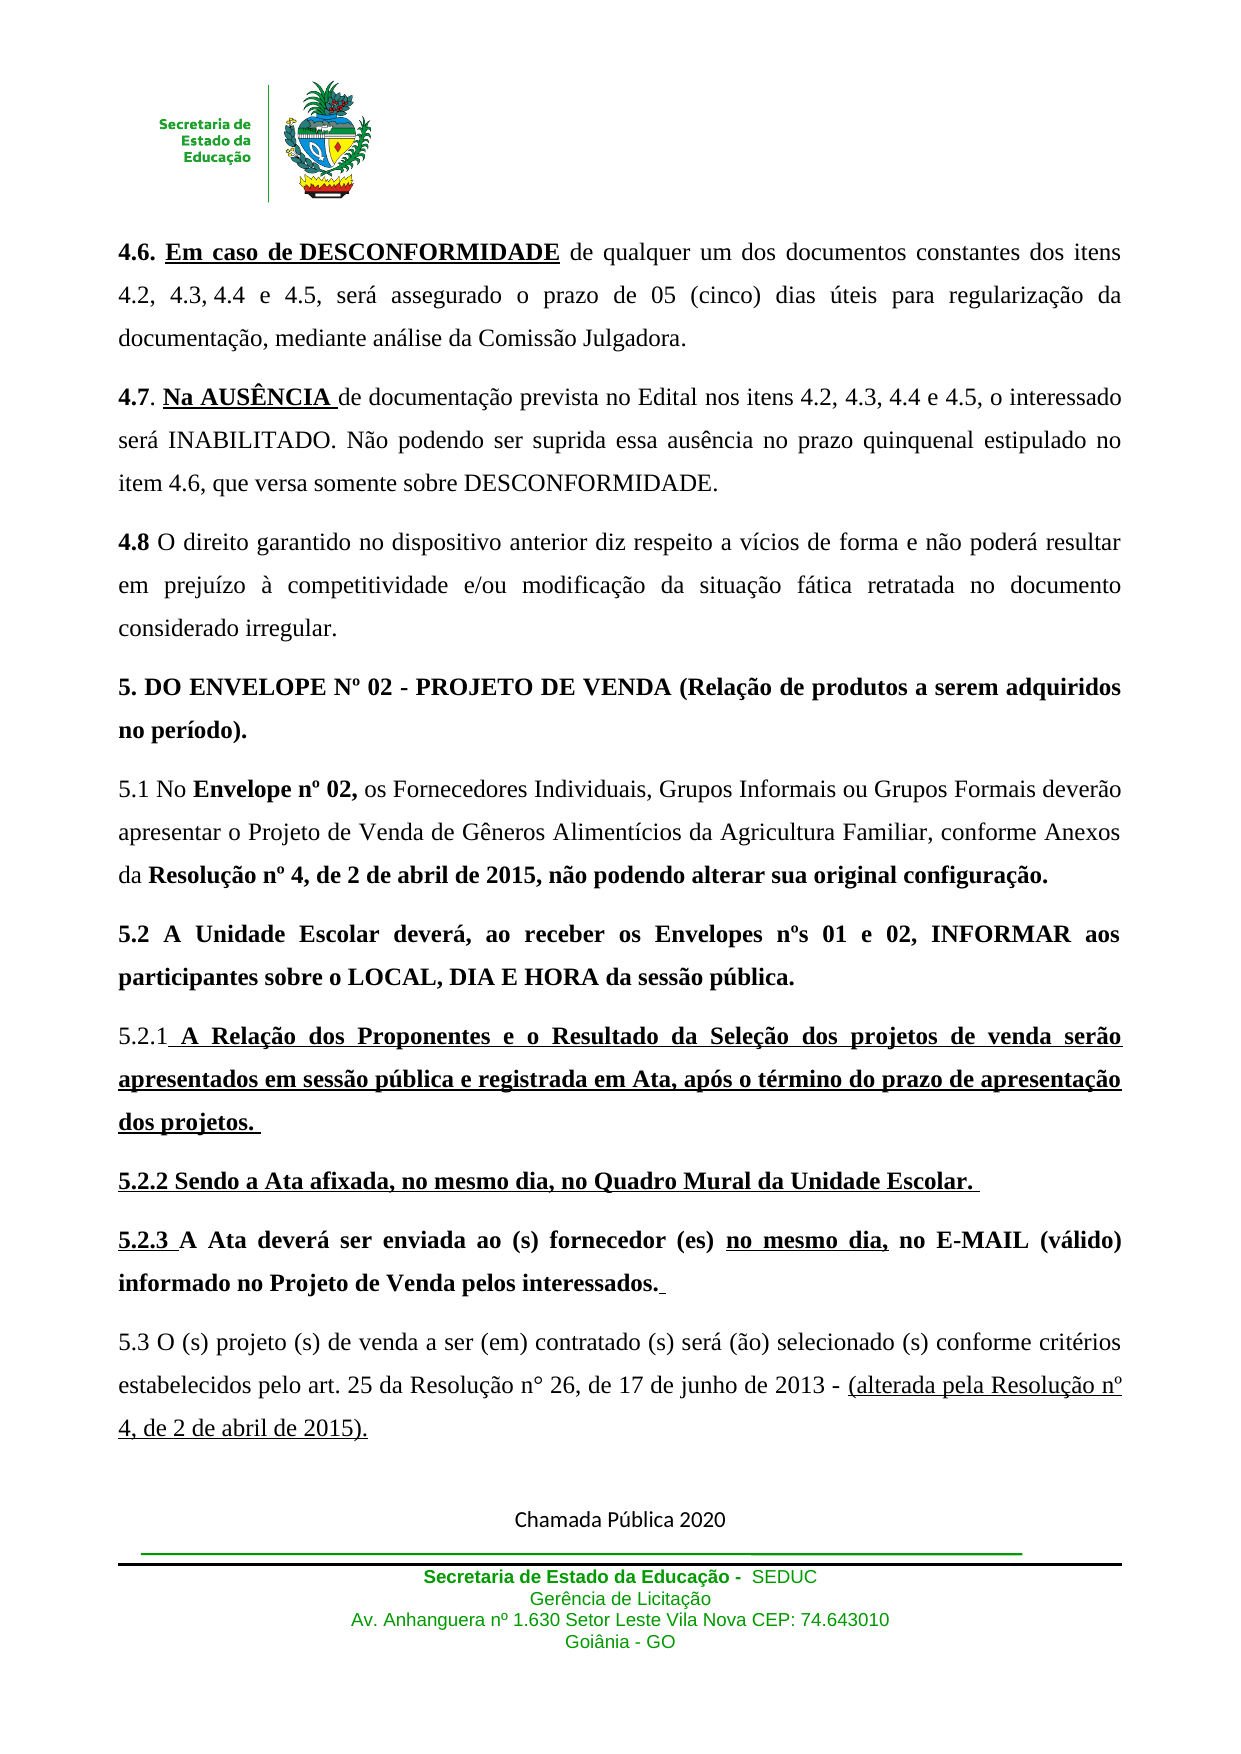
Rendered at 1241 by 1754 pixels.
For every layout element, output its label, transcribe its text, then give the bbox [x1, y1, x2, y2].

text 5. DO ENVELOPE Nº 02 - PROJETO DE VENDA (Relação de produtos a serem adquiridos no período). [118, 672, 1122, 744]
text 5.2.3 A Ata deverá ser enviada ao (s) fornecedor (es) no mesmo dia, no E-MAIL (válido) informado no Projeto de Venda pelos interessados. [118, 1225, 1122, 1297]
picture [118, 73, 412, 210]
text 5.2 A Unidade Escolar deverá, ao receber os Envelopes nºs 01 e 02, INFORMAR aos participantes sobre o LOCAL, DIA E HORA da sessão pública. [118, 919, 1122, 991]
text 4.6. Em caso de DESCONFORMIDADE de qualquer um dos documentos constantes dos itens 4.2, 4.3, 4.4 e 4.5, será assegurado o prazo de 05 (cinco) dias úteis para regularização da documentação, mediante análise da Comissão Julgadora. [118, 237, 1122, 352]
text 5.2.1 A Relação dos Proponentes e o Resultado da Seleção dos projetos de venda serão apresentados em sessão pública e registrada em Ata, após o término do prazo de apresentação dos projetos. [118, 1091, 1122, 1136]
text 5.1 No Envelope nº 02, os Fornecedores Individuais, Grupos Informais ou Grupos Formais deverão apresentar o Projeto de Venda de Gêneros Alimentícios da Agricultura Familiar, conforme Anexos da Resolução nº 4, de 2 de abril de 2015, não podendo alterar sua original configuração. [118, 774, 1122, 889]
text 5.2.1 A Relação dos Proponentes e o Resultado da Seleção dos projetos de venda serão apresentados em sessão pública e registrada em Ata, após o término do prazo de apresentação dos projetos. [118, 1021, 1122, 1089]
text 4.8 O direito garantido no dispositivo anterior diz respeito a vícios de forma e não poderá resultar em prejuízo à competitividade e/ou modificação da situação fática retratada no documento considerado irregular. [118, 527, 1122, 642]
text 5.2.2 Sendo a Ata afixada, no mesmo dia, no Quadro Mural da Unidade Escolar. [118, 1166, 1122, 1195]
text 5.3 O (s) projeto (s) de venda a ser (em) contratado (s) será (ão) selecionado (s) conforme critérios estabelecidos pelo art. 25 da Resolução n° 26, de 17 de junho de 2013 - (alterada pela Resolução nº 4, de 2 de abril de 2015). [118, 1327, 1122, 1442]
text 4.7. Na AUSÊNCIA de documentação prevista no Edital nos itens 4.2, 4.3, 4.4 e 4.5, o interessado será INABILITADO. Não podendo ser suprida essa ausência no prazo quinquenal estipulado no item 4.6, que versa somente sobre DESCONFORMIDADE. [118, 382, 1122, 497]
